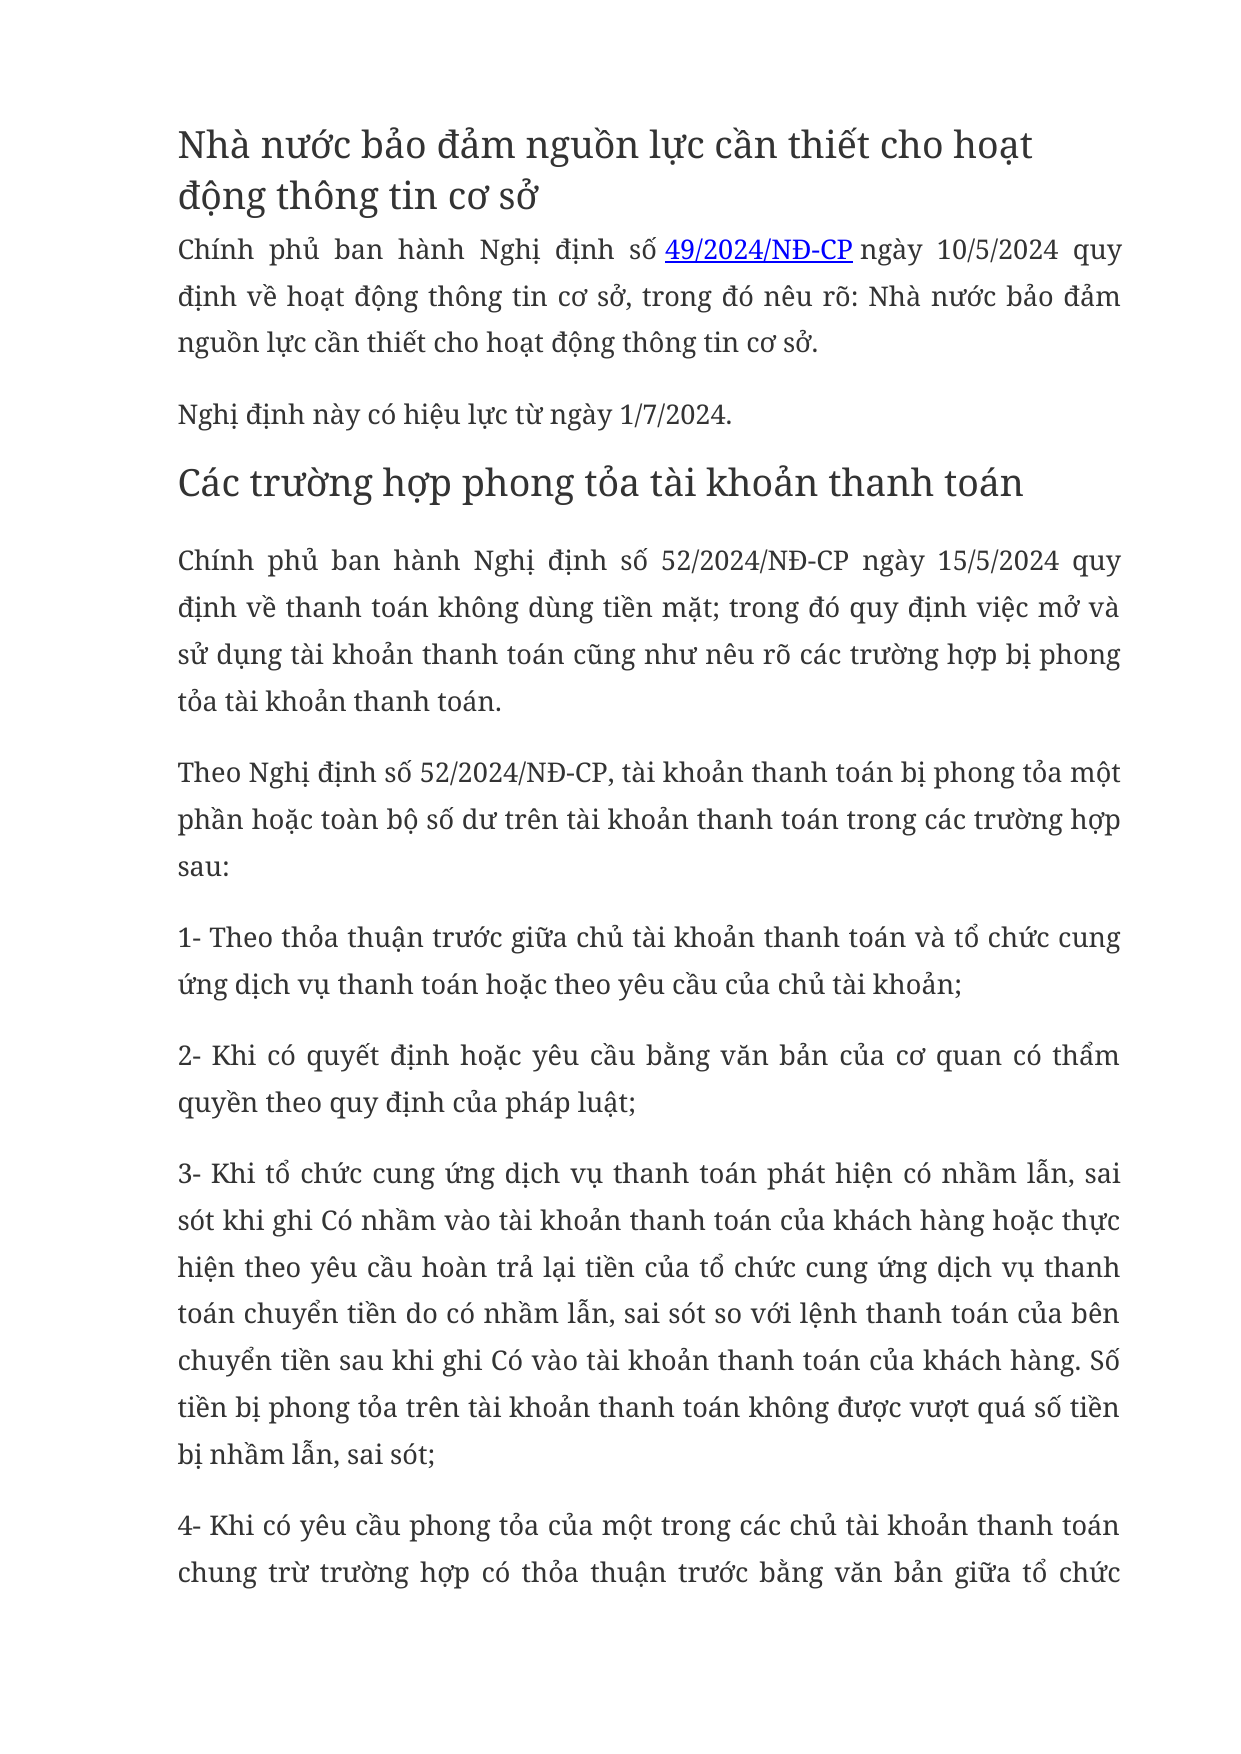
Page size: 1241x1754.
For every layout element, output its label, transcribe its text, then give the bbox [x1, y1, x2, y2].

text Nhà nước bảo đảm nguồn lực cần thiết cho hoạt động thông tin cơ sở [177, 118, 1122, 220]
text 2- Khi có quyết định hoặc yêu cầu bằng văn bản của cơ quan có thẩm quyền theo quy định của pháp luật; [177, 1026, 1122, 1120]
text 1- Theo thỏa thuận trước giữa chủ tài khoản thanh toán và tổ chức cung ứng dịch vụ thanh toán hoặc theo yêu cầu của chủ tài khoản; [177, 908, 1122, 1002]
text Các trường hợp phong tỏa tài khoản thanh toán [177, 456, 1122, 507]
text Theo Nghị định số 52/2024/NĐ-CP, tài khoản thanh toán bị phong tỏa một phần hoặc toàn bộ số dư trên tài khoản thanh toán trong các trường hợp sau: [177, 743, 1122, 884]
text 3- Khi tổ chức cung ứng dịch vụ thanh toán phát hiện có nhầm lẫn, sai sót khi ghi Có nhầm vào tài khoản thanh toán của khách hàng hoặc thực hiện theo yêu cầu hoàn trả lại tiền của tổ chức cung ứng dịch vụ thanh toán chuyển tiền do có nhầm lẫn, sai sót so với lệnh thanh toán của bên chuyển tiền sau khi ghi Có vào tài khoản thanh toán của khách hàng. Số tiền bị phong tỏa trên tài khoản thanh toán không được vượt quá số tiền bị nhầm lẫn, sai sót; [177, 1144, 1122, 1472]
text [177, 1497, 1122, 1590]
text Chính phủ ban hành Nghị định số 49/2024/NĐ-CP ngày 10/5/2024 quy định về hoạt động thông tin cơ sở, trong đó nêu rõ: Nhà nước bảo đảm nguồn lực cần thiết cho hoạt động thông tin cơ sở. [177, 220, 1122, 361]
text Nghị định này có hiệu lực từ ngày 1/7/2024. [177, 385, 1122, 432]
text Chính phủ ban hành Nghị định số 52/2024/NĐ-CP ngày 15/5/2024 quy định về thanh toán không dùng tiền mặt; trong đó quy định việc mở và sử dụng tài khoản thanh toán cũng như nêu rõ các trường hợp bị phong tỏa tài khoản thanh toán. [177, 532, 1122, 719]
